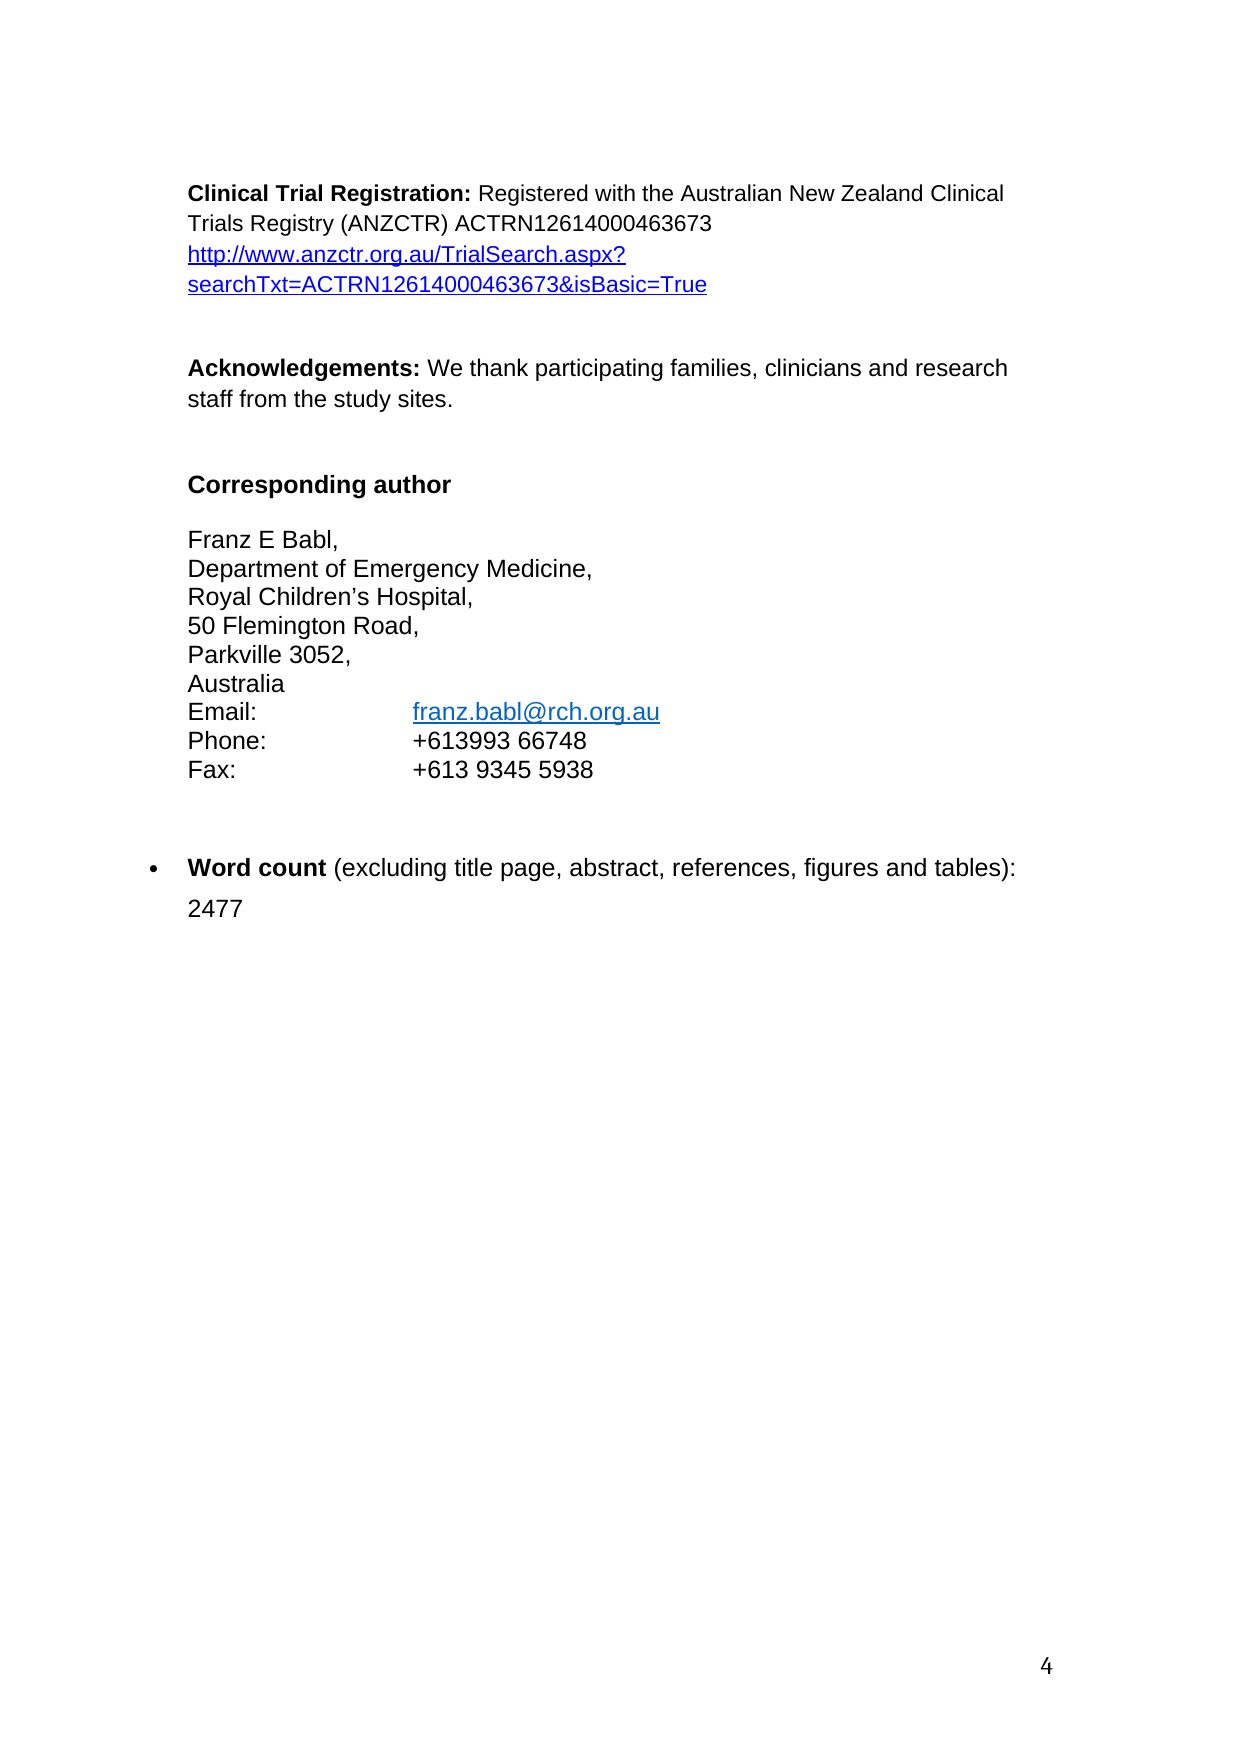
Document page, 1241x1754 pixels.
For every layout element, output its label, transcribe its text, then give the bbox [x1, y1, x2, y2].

text Franz E Babl, [187, 525, 1053, 554]
text Clinical Trial Registration: Registered with the Australian New Zealand Clinical Trials Registry (ANZCTR) ACTRN12614000463673 http://www.anzctr.org.au/TrialSearch.aspx?searchTxt=ACTRN12614000463673&isBasic=True [187, 180, 1053, 297]
list Word count (excluding title page, abstract, references, figures and tables): 2477 [150, 841, 1053, 922]
text Phone: +613993 66748 [187, 726, 1053, 755]
text 50 Flemington Road, [187, 611, 1053, 640]
text Corresponding author [187, 470, 1053, 498]
text Royal Children’s Hospital, [187, 582, 1053, 611]
text Fax: +613 9345 5938 [187, 755, 1053, 784]
text Parkville 3052, [187, 640, 1053, 669]
text Department of Emergency Medicine, [187, 554, 1053, 582]
text Email: franz.babl@rch.org.au [187, 697, 1053, 726]
text Australia [187, 669, 1053, 697]
text Acknowledgements: We thank participating families, clinicians and research staff from the study sites. [187, 354, 1053, 413]
